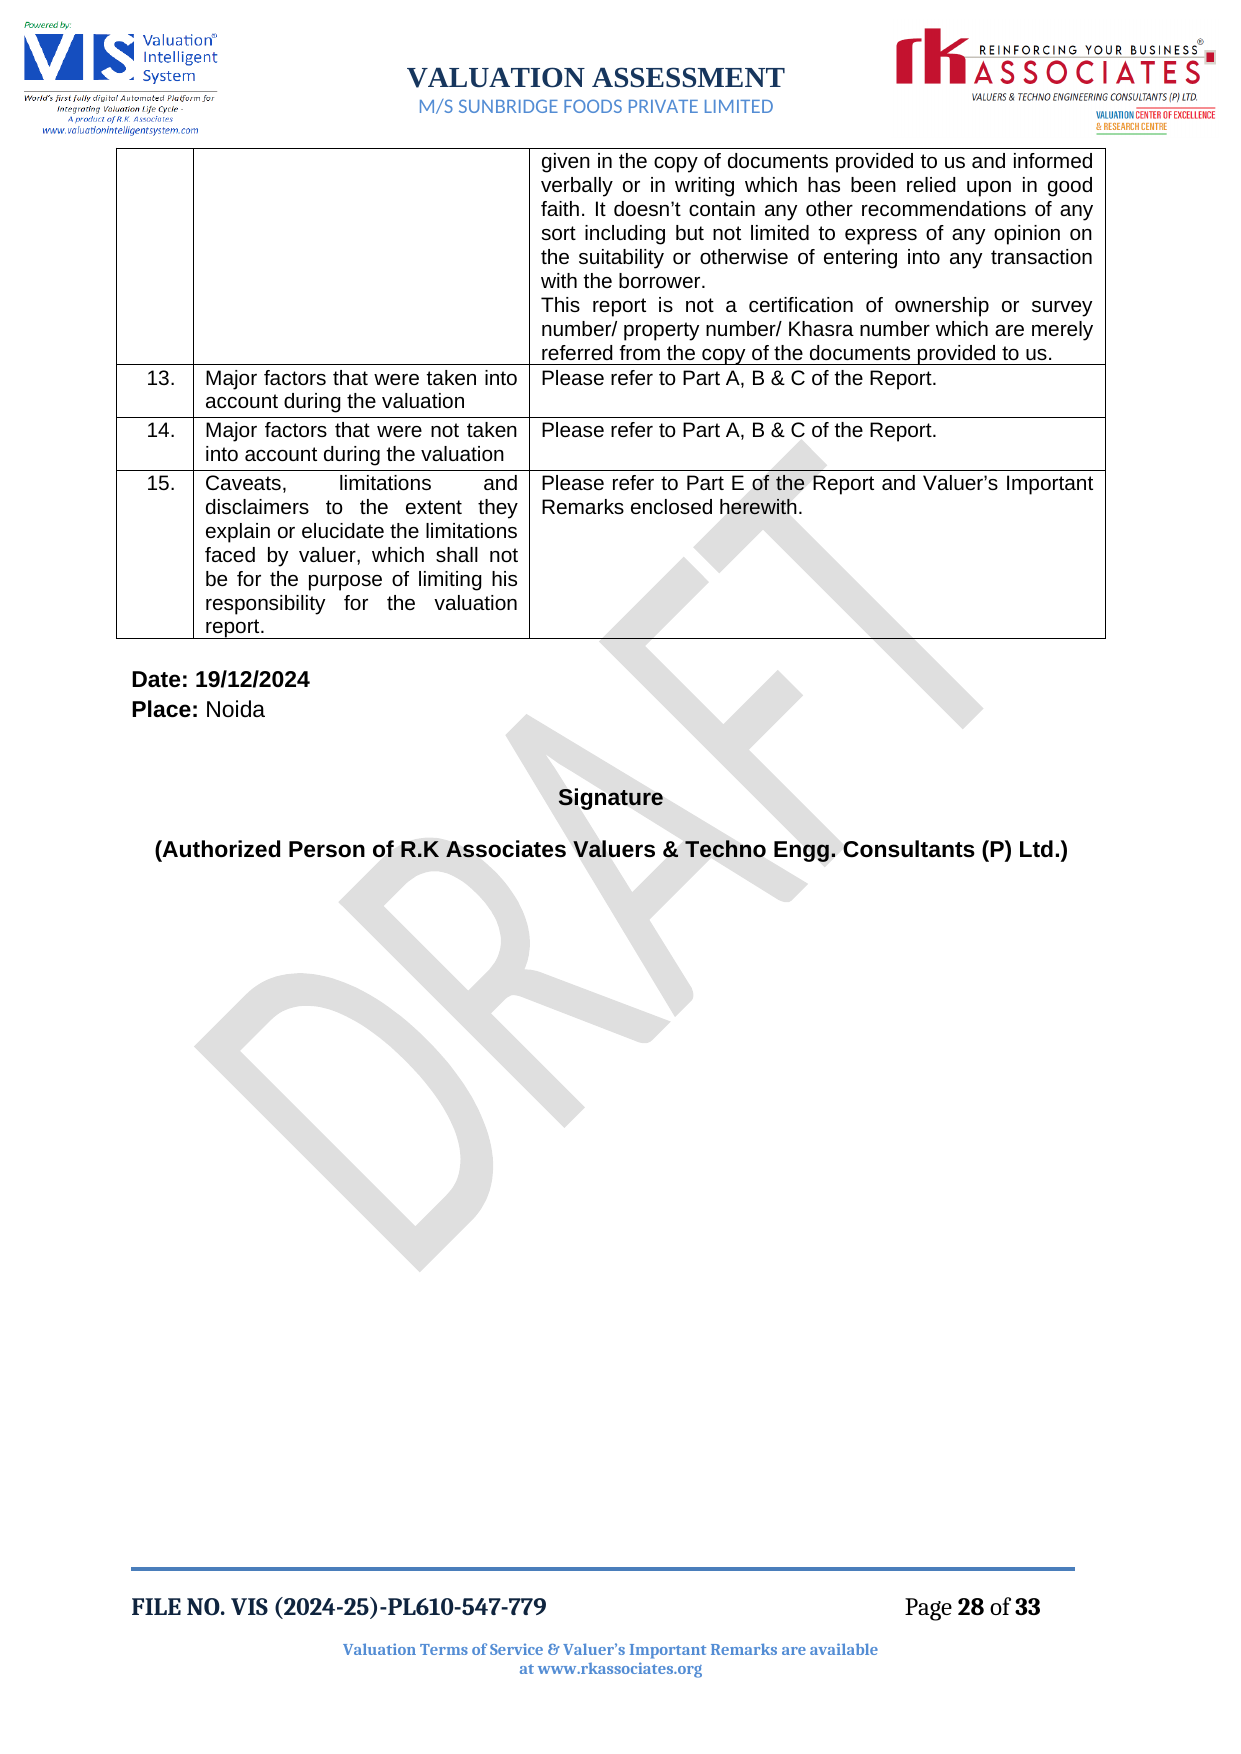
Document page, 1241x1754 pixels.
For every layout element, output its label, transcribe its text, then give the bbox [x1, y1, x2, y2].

text Signature [131, 784, 1090, 810]
table_cell Please refer to Part A, B & C of the Report. [530, 365, 1105, 417]
table_cell [117, 471, 193, 638]
table_cell Major factors that were not taken into account during the valuation [194, 418, 529, 469]
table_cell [194, 149, 529, 364]
picture [890, 19, 1219, 138]
text Date: [131, 666, 1090, 692]
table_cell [530, 149, 1105, 364]
table_cell Please refer to Part E of the Report and Valuer’s Important Remarks enclosed herewith. [530, 471, 1105, 638]
table_cell Caveats, limitations and disclaimers to the extent they explain or elucidate the limitations faced by valuer, which shall not be for the purpose of limiting his responsibility for the valuation report. [194, 471, 529, 638]
table_cell [117, 418, 193, 469]
text (Authorized Person of R.K Associates Valuers & Techno Engg. Consultants (P) Ltd.) [131, 836, 1091, 863]
table_cell [117, 365, 193, 417]
text Place: [131, 696, 1090, 722]
table_cell Major factors that were taken into account during the valuation [194, 365, 529, 417]
table_cell Please refer to Part A, B & C of the Report. [530, 418, 1105, 469]
table_cell [117, 149, 193, 364]
picture [14, 19, 225, 138]
